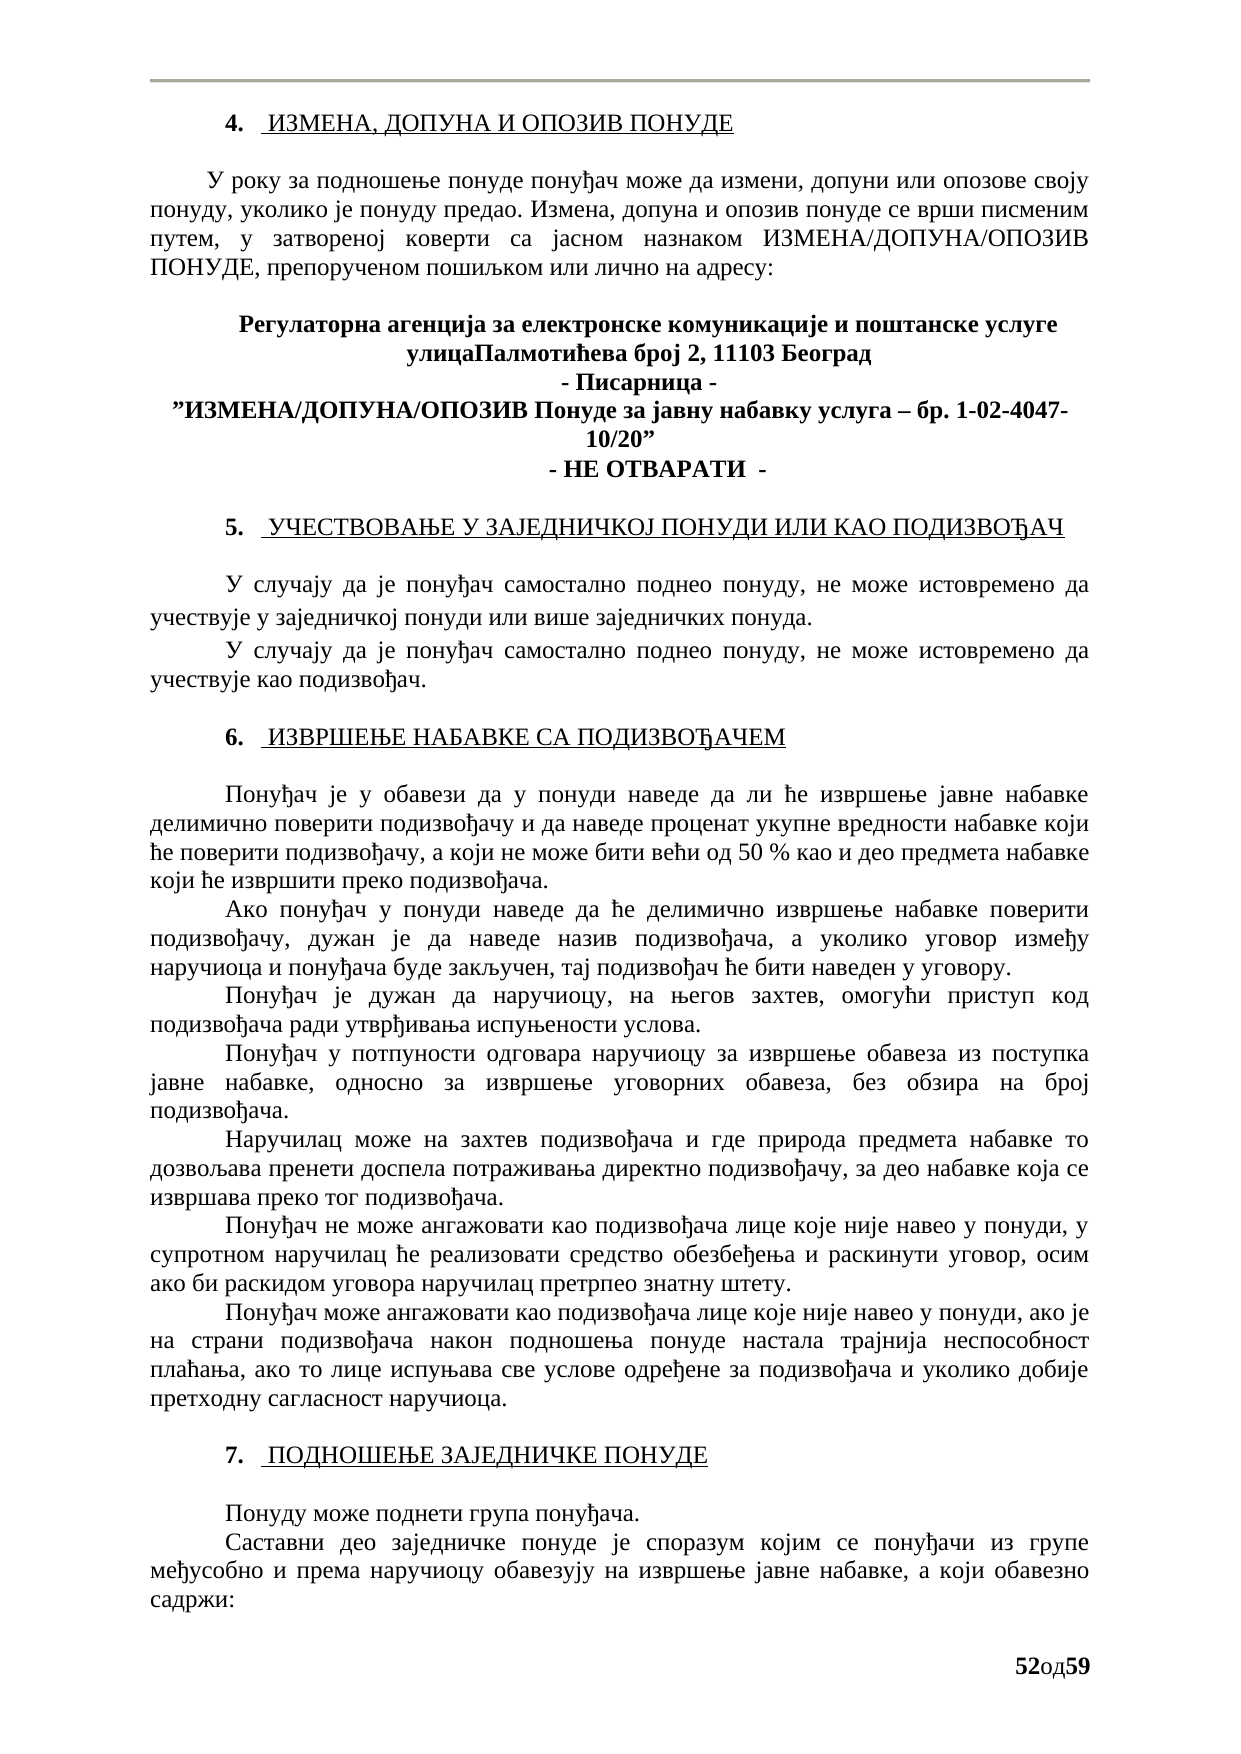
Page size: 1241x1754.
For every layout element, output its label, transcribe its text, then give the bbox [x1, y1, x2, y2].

text Понуђач је дужан да наручиоцу, на његов захтев, омогући приступ код подизвођача ради утврђивања испуњености услова. [150, 981, 1090, 1038]
text Понуђач може ангажовати као подизвођача лице које није навео у понуди, ако је на страни подизвођача након подношења понуде настала трајнија неспособност плаћања, ако то лице испуњава све услове одређене за подизвођача и уколико добије претходну сагласност наручиоца. [150, 1297, 1090, 1412]
text Понуђач не може ангажовати као подизвођача лице које није навео у понуди, у супротном наручилац ће реализовати средство обезбеђења и раскинути уговор, осим ако би раскидом уговора наручилац претрпео знатну штету. [150, 1211, 1090, 1297]
list У случају да je понуђач самостално поднео понуду, не може истовремено да учествује у заједничкој понуди или више заједничких понуда. [150, 569, 1090, 631]
text ”ИЗМЕНА/ДОПУНА/ОПОЗИВ Понуде за јавну набавку услуга – бр. 1-02-4047-10/20” [150, 395, 1090, 453]
text Наручилац може на захтев подизвођача и где природа предмета набавке то дозвољава пренети доспела потраживања директно подизвођачу, за део набавке која се извршава преко тог подизвођача. [150, 1124, 1090, 1211]
text Понуду може поднети група понуђача. [150, 1498, 1090, 1527]
list ИЗМЕНА, ДОПУНА И ОПОЗИВ ПОНУДЕ [225, 108, 1090, 137]
text - НЕ ОТВАРАТИ - [225, 453, 1090, 483]
text Саставни део заједничке понуде је споразум којим се понуђачи из групе међусобно и према наручиоцу обавезују на извршење јавне набавке, а који обавезно садржи: [150, 1527, 1090, 1613]
list Подношење заједничке понуде [225, 1441, 1090, 1469]
list Извршење набавке са подизвођачем [225, 722, 1090, 751]
text улицаПалмотићева број 2, 11103 Београд [187, 338, 1090, 367]
text Понуђач је у обавези да у понуди наведе да ли ће извршење јавне набавке делимично поверити подизвођачу и да наведе проценат укупне вредности набавке који ће поверити подизвођачу, а који не може бити већи од 50 % као и део предмета набавке који ће извршити преко подизвођача. [150, 779, 1090, 894]
text Регулаторна агенција за електронске комуникације и поштанске услуге [206, 309, 1090, 338]
text У року за подношење понуде понуђач може да измени, допуни или опозове своју понуду, уколико је понуду предао. Измена, допуна и опозив понуде се врши писменим путем, у затвореној коверти са јасном назнаком ИЗМЕНА/ДОПУНА/ОПОЗИВ ПОНУДЕ, препорученом пошиљком или лично на адресу: [150, 165, 1090, 280]
text Ако понуђач у понуди наведе да ће делимично извршење набавке поверити подизвођачу, дужан је да наведе назив подизвођача, а уколико уговор између наручиоца и понуђача буде закључен, тај подизвођач ће бити наведен у уговору. [150, 894, 1090, 981]
text - Писарница - [187, 367, 1090, 395]
text У случају да je понуђач самостално поднео понуду, не може истовремено да учествује као подизвођач. [150, 636, 1090, 693]
text Понуђач у потпуности одговара наручиоцу за извршење обавеза из поступка јавне набавке, односно за извршење уговорних обавеза, без обзира на број подизвођача. [150, 1038, 1090, 1124]
list УЧЕСТВОВАЊЕ У ЗАЈЕДНИЧКОЈ ПОНУДИ ИЛИ КАО ПОДИЗВОЂАЧ [225, 512, 1090, 541]
